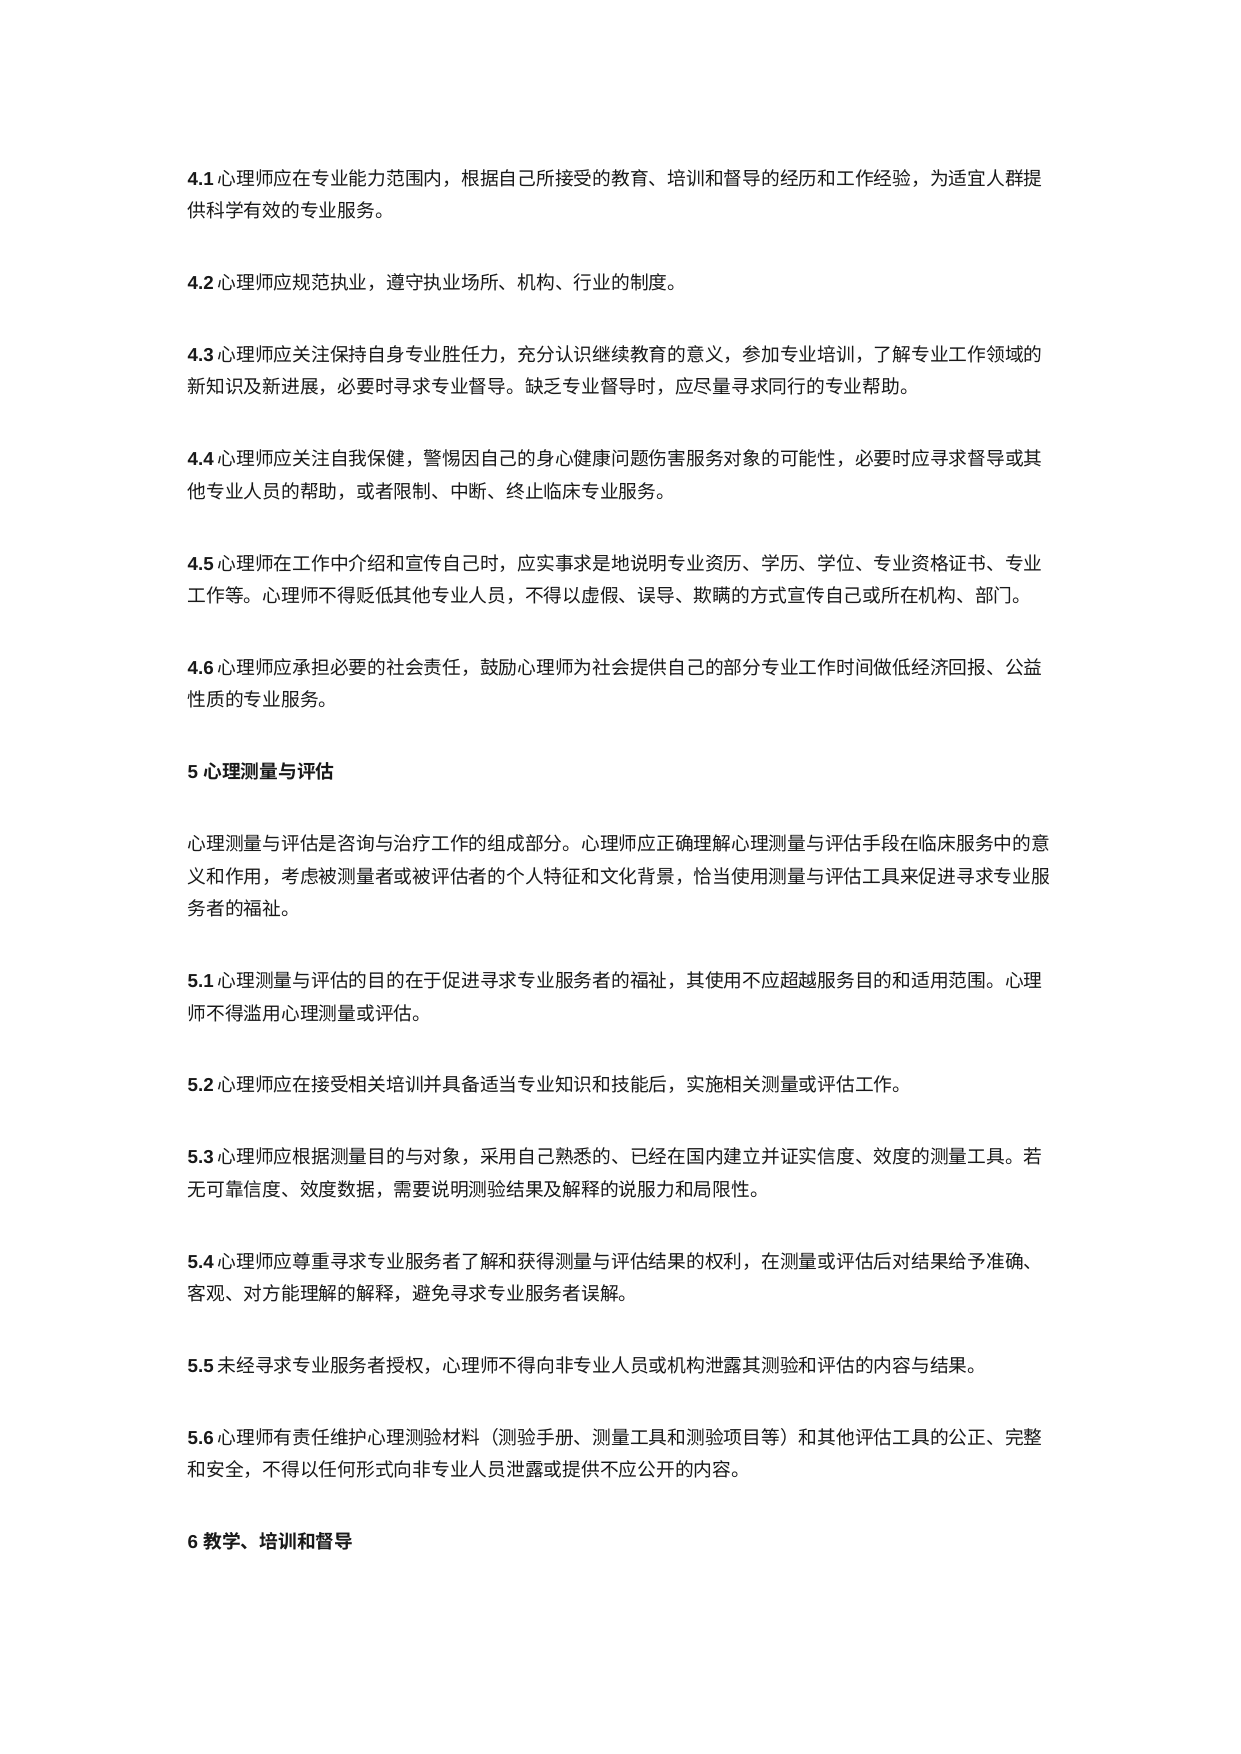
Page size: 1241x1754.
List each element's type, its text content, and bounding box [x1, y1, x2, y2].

text 6 教学、培训和督导 [187, 1526, 1053, 1558]
text 5.3心理师应根据测量目的与对象，采用自己熟悉的、已经在国内建立并证实信度、效度的测量工具。若无可靠信度、效度数据，需要说明测验结果及解释的说服力和局限性。 [187, 1141, 1053, 1206]
text 4.2心理师应规范执业，遵守执业场所、机构、行业的制度。 [187, 266, 1053, 299]
text 4.3心理师应关注保持自身专业胜任力，充分认识继续教育的意义，参加专业培训，了解专业工作领域的新知识及新进展，必要时寻求专业督导。缺乏专业督导时，应尽量寻求同行的专业帮助。 [187, 338, 1053, 403]
text 4.1心理师应在专业能力范围内，根据自己所接受的教育、培训和督导的经历和工作经验，为适宜人群提供科学有效的专业服务。 [187, 162, 1053, 227]
text 4.6心理师应承担必要的社会责任，鼓励心理师为社会提供自己的部分专业工作时间做低经济回报、公益性质的专业服务。 [187, 651, 1053, 716]
text 4.5心理师在工作中介绍和宣传自己时，应实事求是地说明专业资历、学历、学位、专业资格证书、专业工作等。心理师不得贬低其他专业人员，不得以虚假、误导、欺瞒的方式宣传自己或所在机构、部门。 [187, 547, 1053, 612]
text 4.4心理师应关注自我保健，警惕因自己的身心健康问题伤害服务对象的可能性，必要时应寻求督导或其他专业人员的帮助，或者限制、中断、终止临床专业服务。 [187, 443, 1053, 508]
text 5.5未经寻求专业服务者授权，心理师不得向非专业人员或机构泄露其测验和评估的内容与结果。 [187, 1349, 1053, 1382]
text 5.1心理测量与评估的目的在于促进寻求专业服务者的福祉，其使用不应超越服务目的和适用范围。心理师不得滥用心理测量或评估。 [187, 964, 1053, 1029]
text 5.2心理师应在接受相关培训并具备适当专业知识和技能后，实施相关测量或评估工作。 [187, 1069, 1053, 1101]
text 5.4心理师应尊重寻求专业服务者了解和获得测量与评估结果的权利，在测量或评估后对结果给予准确、客观、对方能理解的解释，避免寻求专业服务者误解。 [187, 1245, 1053, 1310]
text 心理测量与评估是咨询与治疗工作的组成部分。心理师应正确理解心理测量与评估手段在临床服务中的意义和作用，考虑被测量者或被评估者的个人特征和文化背景，恰当使用测量与评估工具来促进寻求专业服务者的福祉。 [187, 828, 1053, 925]
text 5 心理测量与评估 [187, 756, 1053, 788]
text 5.6心理师有责任维护心理测验材料（测验手册、测量工具和测验项目等）和其他评估工具的公正、完整和安全，不得以任何形式向非专业人员泄露或提供不应公开的内容。 [187, 1421, 1053, 1486]
